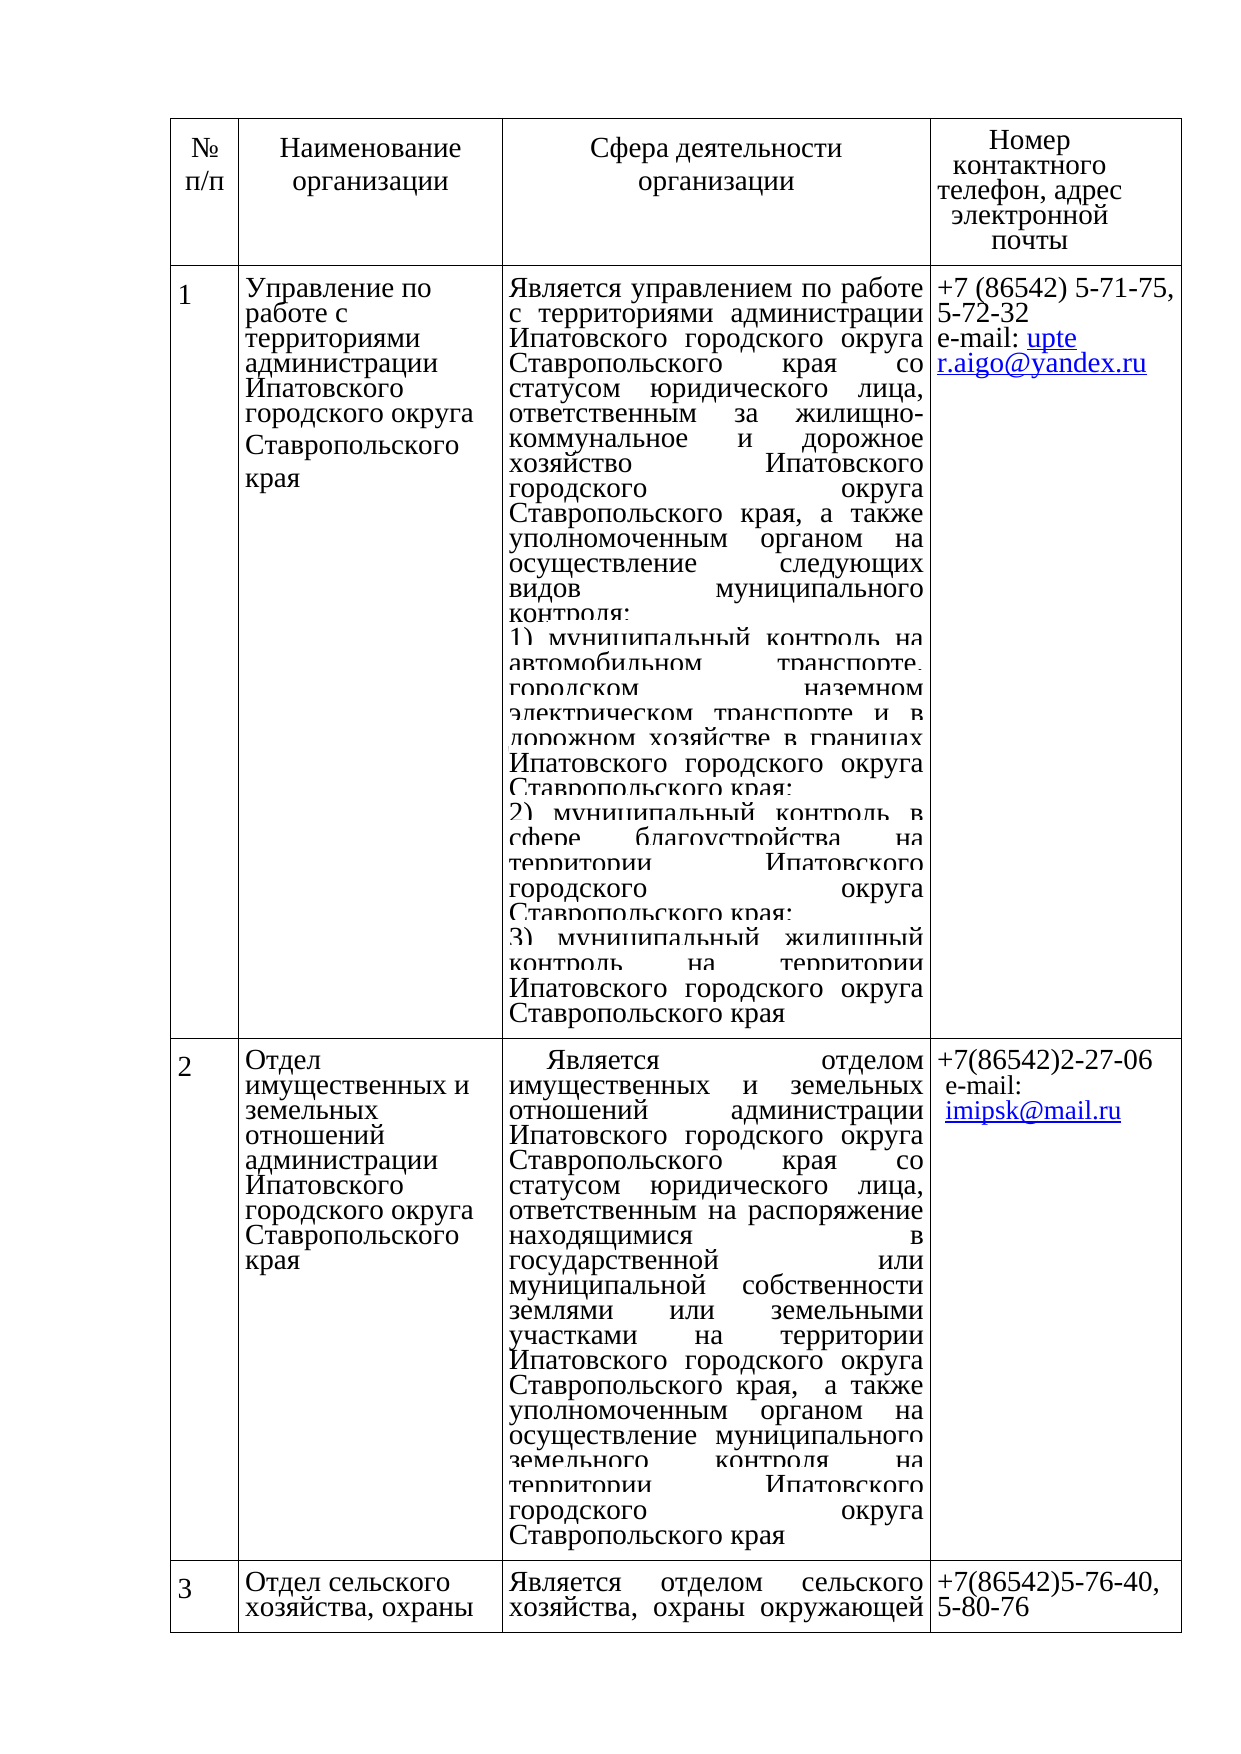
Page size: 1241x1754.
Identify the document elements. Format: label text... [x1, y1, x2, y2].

table_cell Управление по работе с территориями администрации Ипатовского городского округа Ставропольского края [239, 266, 502, 1038]
table_cell Является отделом имущественных и земельных отношений администрации Ипатовского городского округа Ставропольского края со статусом юридического лица, ответственным на распоряжение находящимися в государственной или муниципальной собственности землями или земельными участками на территории Ипатовского городского округа Ставропольского края, а также уполномоченным органом на осуществление муниципального земельного контроля на территории Ипатовского городского округа Ставропольского края [503, 1039, 930, 1560]
table_header № п/п [171, 119, 238, 265]
table_cell Отдел имущественных и земельных отношений администрации Ипатовского городского округа Ставропольского края [239, 1039, 502, 1560]
table_cell +7 (86542) 5-71-75, 5-72-32 e-mail: upter.aigo@yandex.ru [931, 266, 1181, 1038]
table_header Наименование организации [239, 119, 502, 265]
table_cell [503, 1561, 930, 1632]
table_cell 3 [171, 1561, 238, 1632]
table_cell 2 [171, 1039, 238, 1560]
table_header Сфера деятельности организации [503, 119, 930, 265]
table_cell +7(86542)2-27-06 e-mail: imipsk@mail.ru [931, 1039, 1181, 1560]
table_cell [239, 1561, 502, 1632]
table_header Номер контактного телефон, адрес электронной почты [931, 119, 1181, 265]
table_cell Является управлением по работе с территориями администрации Ипатовского городского округа Ставропольского края со статусом юридического лица, ответственным за жилищно-коммунальное и дорожное хозяйство Ипатовского городского округа Ставропольского края, а также уполномоченным органом на осуществление следующих видов муниципального контроля: 1) муниципальный контроль на автомобильном транспорте, городском наземном электрическом транспорте и в дорожном хозяйстве в границах Ипатовского городского округа Ставропольского края; 2) муниципальный контроль в сфере благоустройства на территории Ипатовского городского округа Ставропольского края; 3) муниципальный жилищный контроль на территории Ипатовского городского округа Ставропольского края [503, 266, 930, 1038]
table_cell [931, 1561, 1181, 1632]
table_cell 1 [171, 266, 238, 1038]
